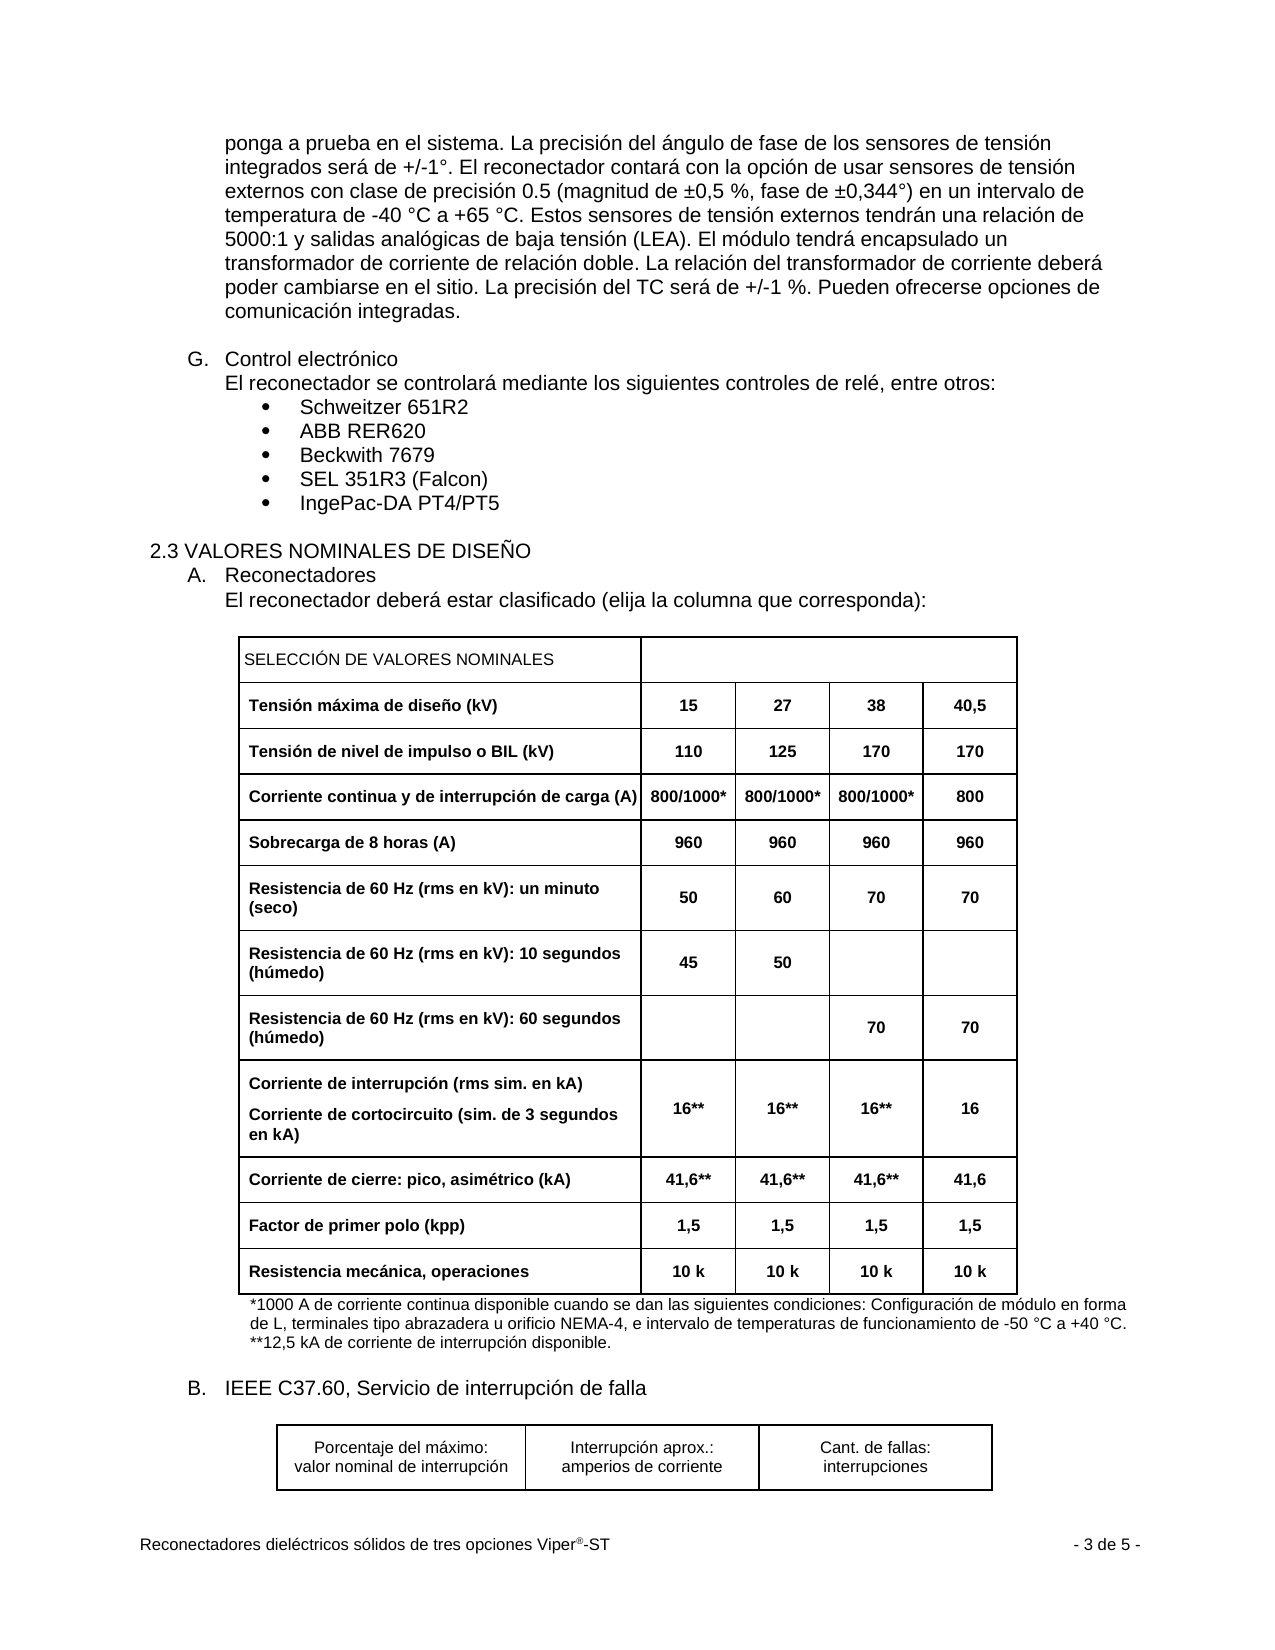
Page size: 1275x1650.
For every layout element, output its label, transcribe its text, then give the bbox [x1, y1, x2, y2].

table_cell [736, 996, 829, 1059]
text **12,5 kA de corriente de interrupción disponible. [250, 1333, 1135, 1352]
table_header Cant. de fallas: interrupciones [760, 1426, 991, 1489]
table_cell 170 [924, 729, 1016, 773]
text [224, 131, 1135, 323]
table_cell 10 k [642, 1249, 735, 1293]
table_cell Corriente de cierre: pico, asimétrico (kA) [240, 1158, 640, 1202]
table_cell 800/1000* [642, 775, 735, 819]
table_cell 800 [924, 775, 1016, 819]
table_cell Resistencia de 60 Hz (rms en kV): un minuto (seco) [240, 866, 640, 929]
table_header Porcentaje del máximo: valor nominal de interrupción [278, 1426, 525, 1489]
list SEL 351R3 (Falcon) [262, 467, 1135, 491]
table_cell 27 [736, 683, 829, 727]
table_cell 1,5 [924, 1203, 1016, 1247]
table_cell 960 [642, 821, 735, 865]
list Schweitzer 651R2 [262, 395, 1135, 419]
table_cell Resistencia mecánica, operaciones [240, 1249, 640, 1293]
table_cell 125 [736, 729, 829, 773]
table_cell Tensión máxima de diseño (kV) [240, 683, 640, 727]
table_cell 960 [924, 821, 1016, 865]
table_cell Factor de primer polo (kpp) [240, 1203, 640, 1247]
table_cell 960 [830, 821, 922, 865]
table_cell 45 [642, 931, 735, 994]
table_cell 38 [830, 683, 922, 727]
table_cell 170 [830, 729, 922, 773]
table_cell Tensión de nivel de impulso o BIL (kV) [240, 729, 640, 773]
table_cell Resistencia de 60 Hz (rms en kV): 10 segundos (húmedo) [240, 931, 640, 994]
table_cell Corriente de interrupción (rms sim. en kA) Corriente de cortocircuito (sim. de 3 segundos en kA) [240, 1061, 640, 1156]
table_cell [642, 996, 735, 1059]
table_header SELECCIÓN DE VALORES NOMINALES [240, 638, 640, 682]
table_cell 16** [830, 1061, 922, 1156]
table_header Interrupción aprox.: amperios de corriente [526, 1426, 758, 1489]
text A. Reconectadores [187, 563, 1135, 587]
table_cell 10 k [736, 1249, 829, 1293]
table_cell Corriente continua y de interrupción de carga (A) [240, 775, 640, 819]
table_cell 15 [642, 683, 735, 727]
table_header [642, 638, 1016, 682]
text *1000 A de corriente continua disponible cuando se dan las siguientes condiciones: Configuración de módulo en forma de L, terminales tipo abrazadera u orificio NEMA-4, e intervalo de temperaturas de funcionamiento de -50 °C a +40 °C. [250, 1295, 1135, 1333]
text B. IEEE C37.60, Servicio de interrupción de falla [187, 1376, 1135, 1400]
table_cell Resistencia de 60 Hz (rms en kV): 60 segundos (húmedo) [240, 996, 640, 1059]
table_cell 16** [642, 1061, 735, 1156]
table_cell 1,5 [830, 1203, 922, 1247]
table_cell 10 k [830, 1249, 922, 1293]
list ABB RER620 [262, 419, 1135, 443]
text 2.3 VALORES NOMINALES DE DISEÑO [149, 539, 1135, 563]
list Control electrónico [187, 347, 1135, 371]
table_cell 16** [736, 1061, 829, 1156]
table_cell 1,5 [736, 1203, 829, 1247]
table_cell 60 [736, 866, 829, 929]
table_cell [924, 931, 1016, 994]
table_cell 1,5 [642, 1203, 735, 1247]
table_cell 110 [642, 729, 735, 773]
table_cell 800/1000* [736, 775, 829, 819]
text El reconectador se controlará mediante los siguientes controles de relé, entre otros: [224, 371, 1135, 395]
table_cell 70 [830, 996, 922, 1059]
table_cell 50 [642, 866, 735, 929]
table_cell 70 [924, 866, 1016, 929]
table_cell 960 [736, 821, 829, 865]
table_cell 16 [924, 1061, 1016, 1156]
table_cell 70 [924, 996, 1016, 1059]
table_cell 40,5 [924, 683, 1016, 727]
table_cell Sobrecarga de 8 horas (A) [240, 821, 640, 865]
table_cell 41,6 [924, 1158, 1016, 1202]
table_cell 70 [830, 866, 922, 929]
list Beckwith 7679 [262, 443, 1135, 467]
table_cell 50 [736, 931, 829, 994]
text El reconectador deberá estar clasificado (elija la columna que corresponda): [224, 587, 1135, 612]
table_cell [830, 931, 922, 994]
table_cell 41,6** [736, 1158, 829, 1202]
table_cell 41,6** [830, 1158, 922, 1202]
list IngePac-DA PT4/PT5 [262, 491, 1135, 515]
table_cell 41,6** [642, 1158, 735, 1202]
table_cell 10 k [924, 1249, 1016, 1293]
table_cell 800/1000* [830, 775, 922, 819]
